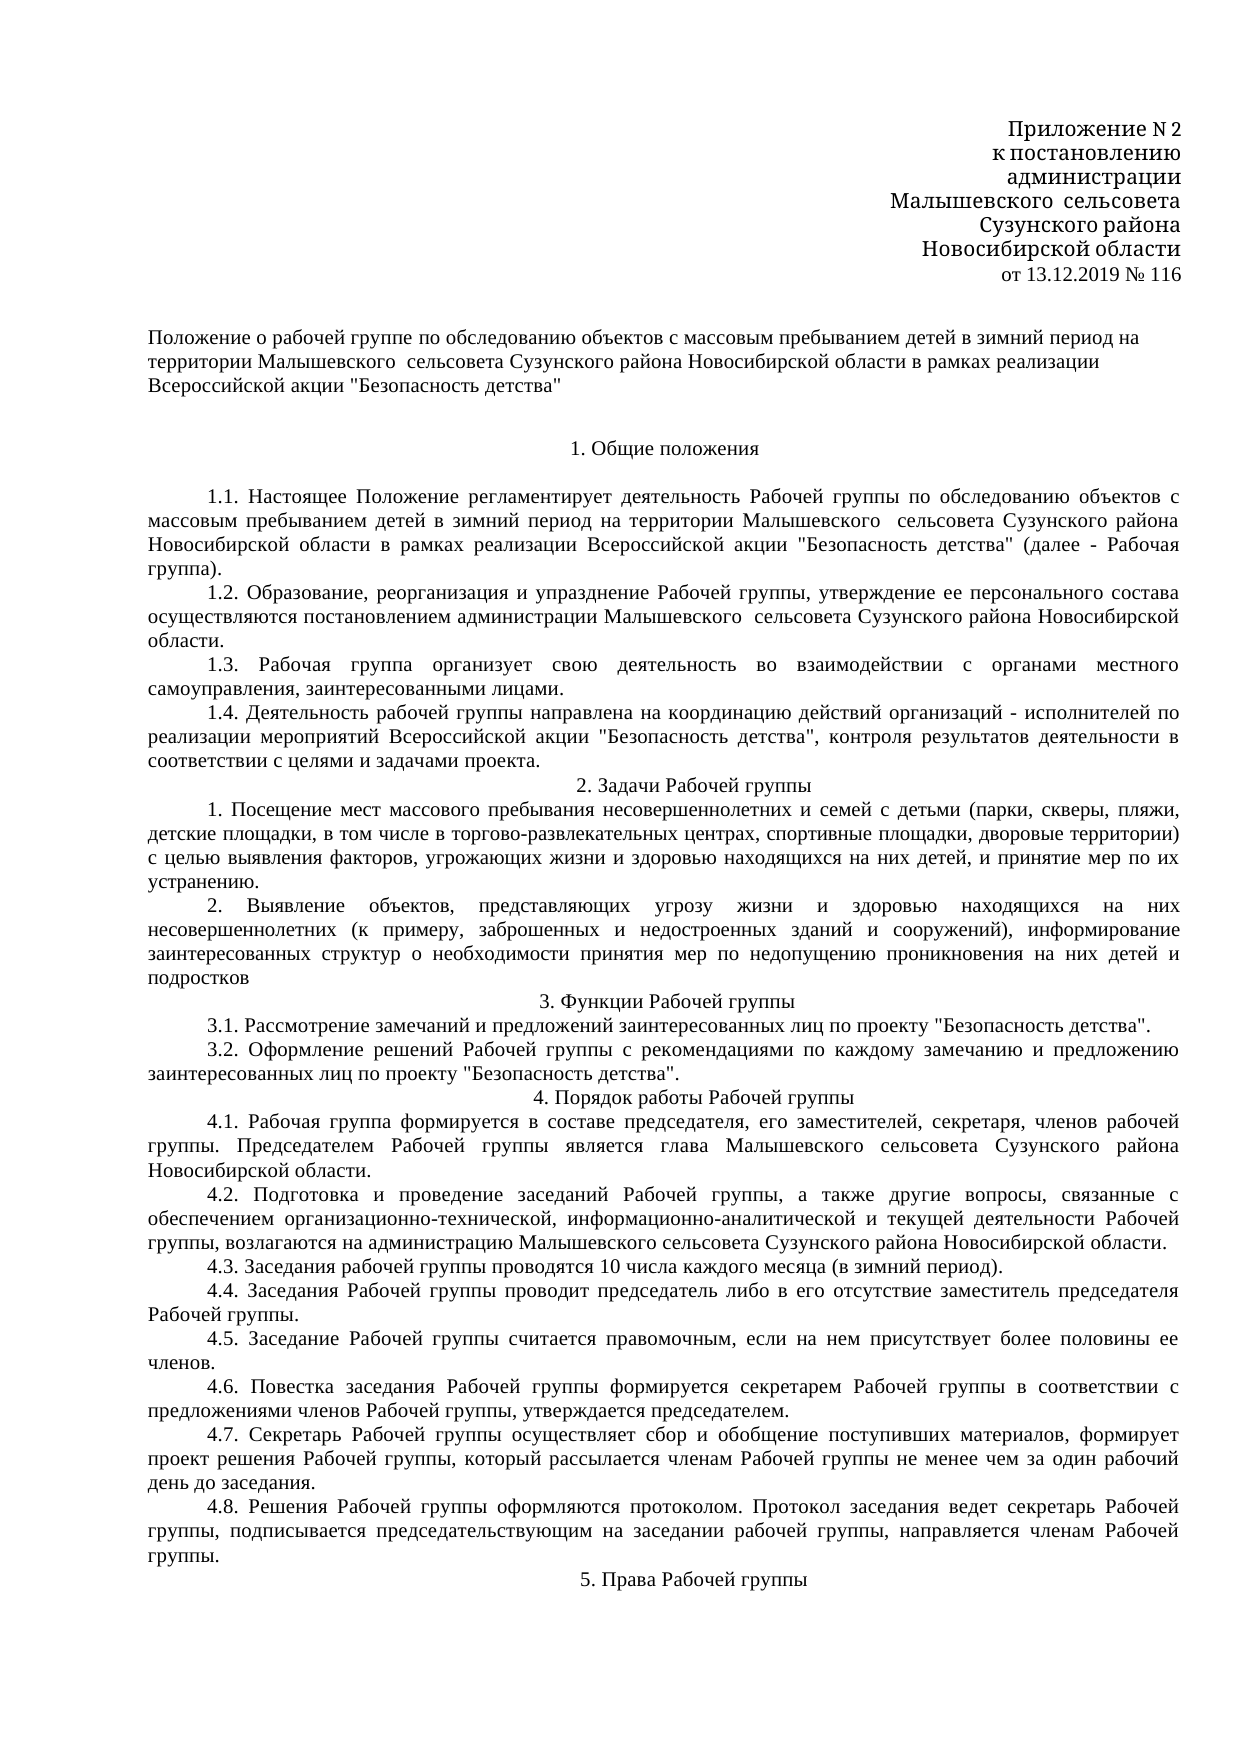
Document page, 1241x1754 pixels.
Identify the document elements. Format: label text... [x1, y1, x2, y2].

text 2. Задачи Рабочей группы [148, 772, 1181, 797]
text 4. Порядок работы Рабочей группы [148, 1085, 1181, 1109]
subtitle 1. Общие положения [148, 436, 1181, 460]
text 4.1. Рабочая группа формируется в составе председателя, его заместителей, секретаря, членов рабочей группы. Председателем Рабочей группы является глава Малышевского сельсовета Сузунского района Новосибирской области. [148, 1109, 1181, 1182]
text 4.7. Секретарь Рабочей группы осуществляет сбор и обобщение поступивших материалов, формирует проект решения Рабочей группы, который рассылается членам Рабочей группы не менее чем за один рабочий день до заседания. [148, 1422, 1181, 1494]
text 4.6. Повестка заседания Рабочей группы формируется секретарем Рабочей группы в соответствии с предложениями членов Рабочей группы, утверждается председателем. [148, 1374, 1181, 1422]
text 1.4. Деятельность рабочей группы направлена на координацию действий организаций - исполнителей по реализации мероприятий Всероссийской акции "Безопасность детства", контроля результатов деятельности в соответствии с целями и задачами проекта. [148, 700, 1181, 772]
subtitle Приложение N 2 [148, 118, 1181, 142]
subtitle Положение о рабочей группе по обследованию объектов с массовым пребыванием детей в зимний период на территории Малышевского сельсовета Сузунского района Новосибирской области в рамках реализации Всероссийской акции "Безопасность детства" [148, 325, 1181, 397]
text 5. Права Рабочей группы [148, 1567, 1181, 1591]
text 3.2. Оформление решений Рабочей группы с рекомендациями по каждому замечанию и предложению заинтересованных лиц по проекту "Безопасность детства". [148, 1037, 1181, 1085]
subtitle администрации [148, 166, 1181, 190]
text 4.3. Заседания рабочей группы проводятся 10 числа каждого месяца (в зимний период). [148, 1254, 1181, 1278]
subtitle 3. Функции Рабочей группы [148, 989, 1181, 1013]
text 4.5. Заседание Рабочей группы считается правомочным, если на нем присутствует более половины ее членов. [148, 1326, 1181, 1374]
text 1.1. Настоящее Положение регламентирует деятельность Рабочей группы по обследованию объектов с массовым пребыванием детей в зимний период на территории Малышевского сельсовета Сузунского района Новосибирской области в рамках реализации Всероссийской акции "Безопасность детства" (далее - Рабочая группа). [148, 484, 1181, 580]
text 4.8. Решения Рабочей группы оформляются протоколом. Протокол заседания ведет секретарь Рабочей группы, подписывается председательствующим на заседании рабочей группы, направляется членам Рабочей группы. [148, 1494, 1181, 1567]
text 1. Посещение мест массового пребывания несовершеннолетних и семей с детьми (парки, скверы, пляжи, детские площадки, в том числе в торгово-развлекательных центрах, спортивные площадки, дворовые территории) с целью выявления факторов, угрожающих жизни и здоровью находящихся на них детей, и принятие мер по их устранению. [148, 797, 1181, 893]
subtitle к постановлению [148, 142, 1181, 166]
subtitle Малышевского сельсовета [148, 190, 1181, 214]
text 1.2. Образование, реорганизация и упразднение Рабочей группы, утверждение ее персонального состава осуществляются постановлением администрации Малышевского сельсовета Сузунского района Новосибирской области. [148, 580, 1181, 652]
text от 13.12.2019 № 116 [148, 262, 1181, 286]
subtitle Сузунского района [148, 214, 1181, 238]
text 3.1. Рассмотрение замечаний и предложений заинтересованных лиц по проекту "Безопасность детства". [148, 1013, 1181, 1037]
text 2. Выявление объектов, представляющих угрозу жизни и здоровью находящихся на них несовершеннолетних (к примеру, заброшенных и недостроенных зданий и сооружений), информирование заинтересованных структур о необходимости принятия мер по недопущению проникновения на них детей и подростков [148, 893, 1181, 989]
subtitle Новосибирской области [148, 238, 1181, 262]
text 4.4. Заседания Рабочей группы проводит председатель либо в его отсутствие заместитель председателя Рабочей группы. [148, 1278, 1181, 1326]
text 1.3. Рабочая группа организует свою деятельность во взаимодействии с органами местного самоуправления, заинтересованными лицами. [148, 652, 1181, 700]
text 4.2. Подготовка и проведение заседаний Рабочей группы, а также другие вопросы, связанные с обеспечением организационно-технической, информационно-аналитической и текущей деятельности Рабочей группы, возлагаются на администрацию Малышевского сельсовета Сузунского района Новосибирской области. [148, 1182, 1181, 1254]
